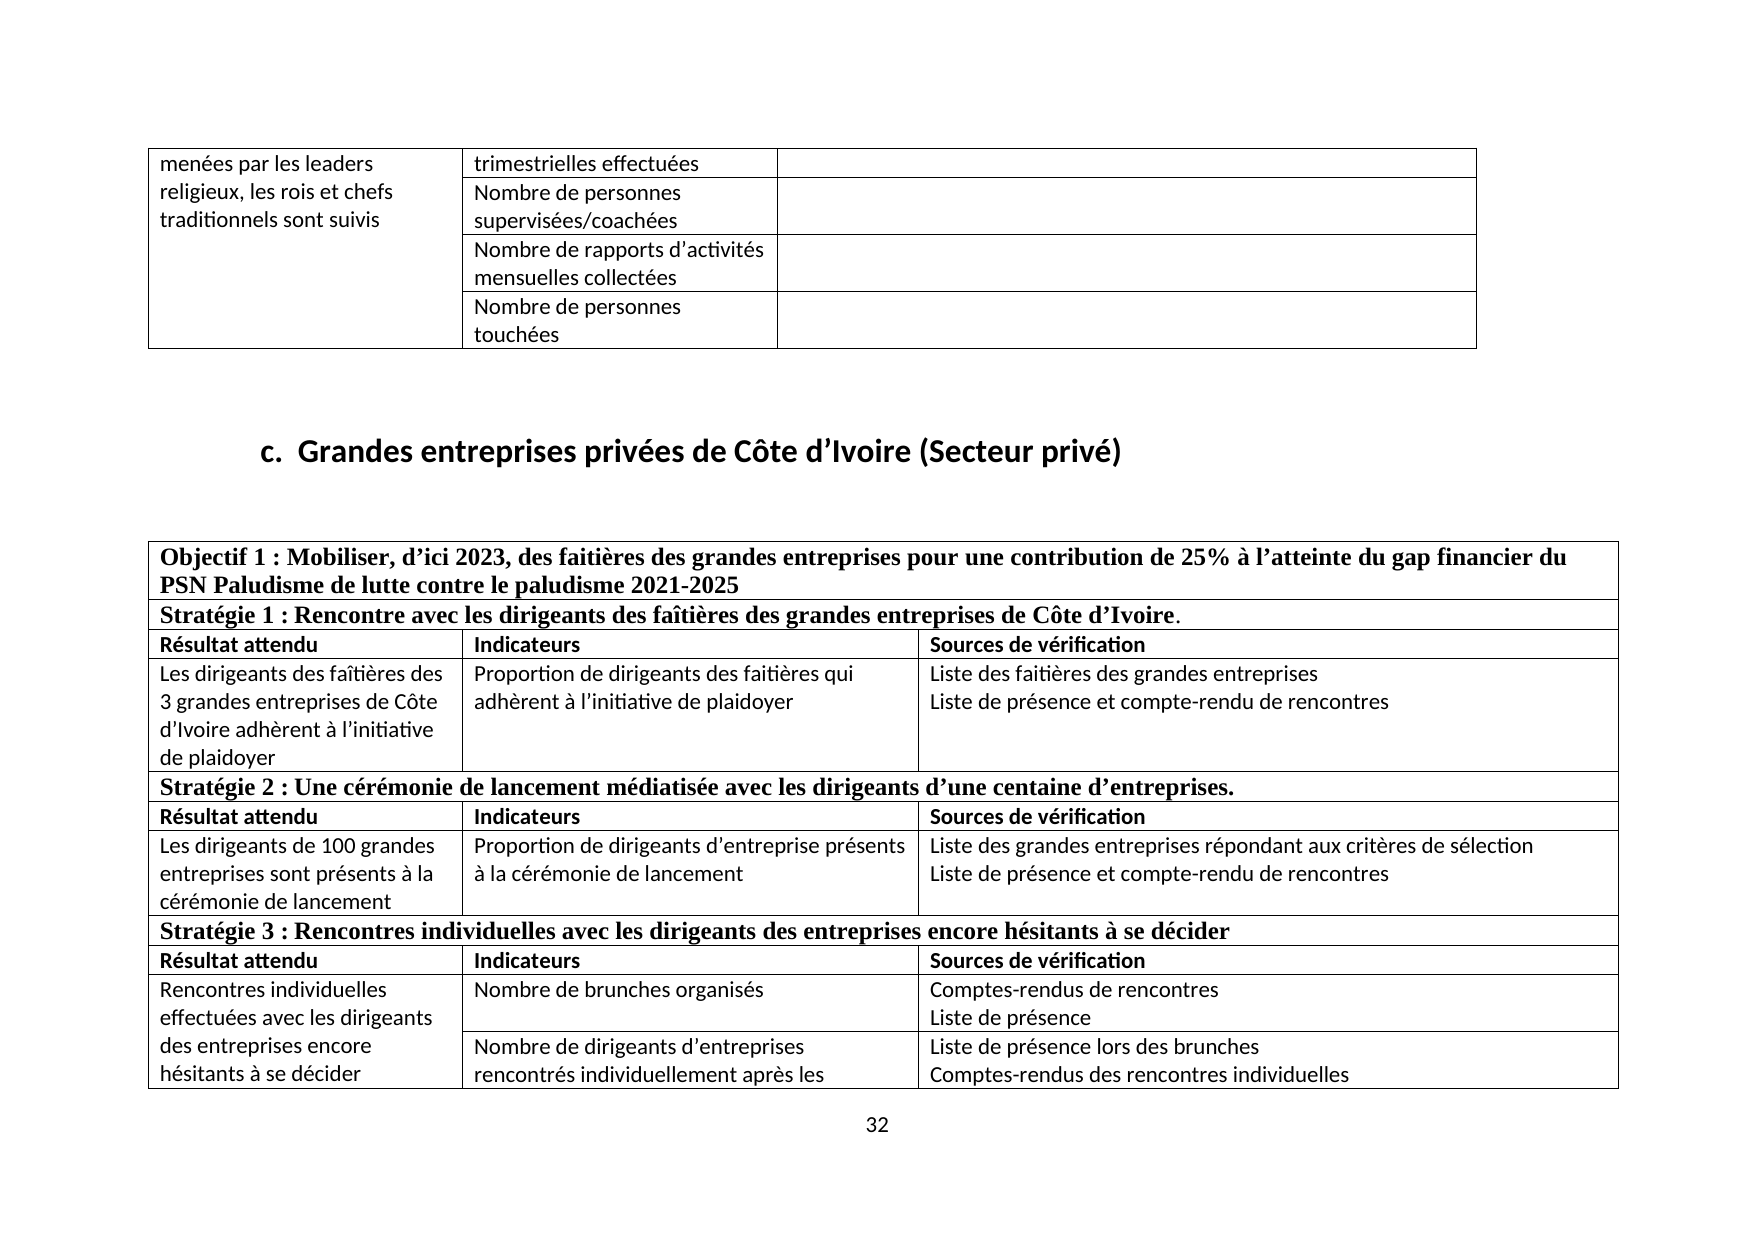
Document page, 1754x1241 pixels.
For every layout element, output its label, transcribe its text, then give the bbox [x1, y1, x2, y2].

table_cell [778, 149, 1476, 177]
table_cell Indicateurs [463, 802, 918, 830]
table_cell Résultat attendu [149, 630, 462, 658]
table_cell Comptes-rendus de rencontres Liste de présence [919, 975, 1618, 1031]
table_cell Sources de vérification [919, 946, 1618, 974]
table_cell Liste des faitières des grandes entreprises Liste de présence et compte-rendu de rencontres [919, 659, 1618, 771]
table_cell Proportion de dirigeants d’entreprise présents à la cérémonie de lancement [463, 831, 918, 915]
list Grandes entreprises privées de Côte d’Ivoire (Secteur privé) [260, 431, 1606, 471]
table_cell Indicateurs [463, 946, 918, 974]
table_cell Liste des grandes entreprises répondant aux critères de sélection Liste de présence et compte-rendu de rencontres [919, 831, 1618, 915]
table_cell Proportion de dirigeants des faitières qui adhèrent à l’initiative de plaidoyer [463, 659, 918, 771]
table_cell Indicateurs [463, 630, 918, 658]
table_cell Stratégie 1 : Rencontre avec les dirigeants des faîtières des grandes entreprises de Côte d’Ivoire. [149, 600, 1618, 629]
table_cell [778, 178, 1476, 234]
table_cell Nombre de rapports d’activités mensuelles collectées [463, 235, 777, 291]
table_cell Les dirigeants de 100 grandes entreprises sont présents à la cérémonie de lancement [149, 831, 462, 915]
table_cell Nombre de brunches organisés [463, 975, 918, 1031]
table_cell Résultat attendu [149, 802, 462, 830]
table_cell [149, 149, 462, 348]
table_cell [778, 235, 1476, 291]
table_cell Nombre de personnes touchées [463, 292, 777, 348]
table_cell Résultat attendu [149, 946, 462, 974]
table_cell Stratégie 3 : Rencontres individuelles avec les dirigeants des entreprises encore hésitants à se décider [149, 916, 1618, 945]
table_cell Stratégie 2 : Une cérémonie de lancement médiatisée avec les dirigeants d’une centaine d’entreprises. [149, 772, 1618, 801]
table_cell Nombre de personnes supervisées/coachées [463, 178, 777, 234]
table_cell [463, 1032, 918, 1088]
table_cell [919, 1032, 1618, 1088]
table_cell Sources de vérification [919, 802, 1618, 830]
table_cell [778, 292, 1476, 348]
table_cell Les dirigeants des faîtières des 3 grandes entreprises de Côte d’Ivoire adhèrent à l’initiative de plaidoyer [149, 659, 462, 771]
table_cell Rencontres individuelles effectuées avec les dirigeants des entreprises encore hésitants à se décider Quatre (4) brunches de 20 à 25 personnes chacun. [149, 975, 462, 1088]
table_cell Sources de vérification [919, 630, 1618, 658]
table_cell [463, 149, 777, 177]
table_header Objectif 1 : Mobiliser, d’ici 2023, des faitières des grandes entreprises pour une contribution de 25% à l’atteinte du gap financier du PSN Paludisme de lutte contre le paludisme 2021-2025 [149, 542, 1618, 599]
